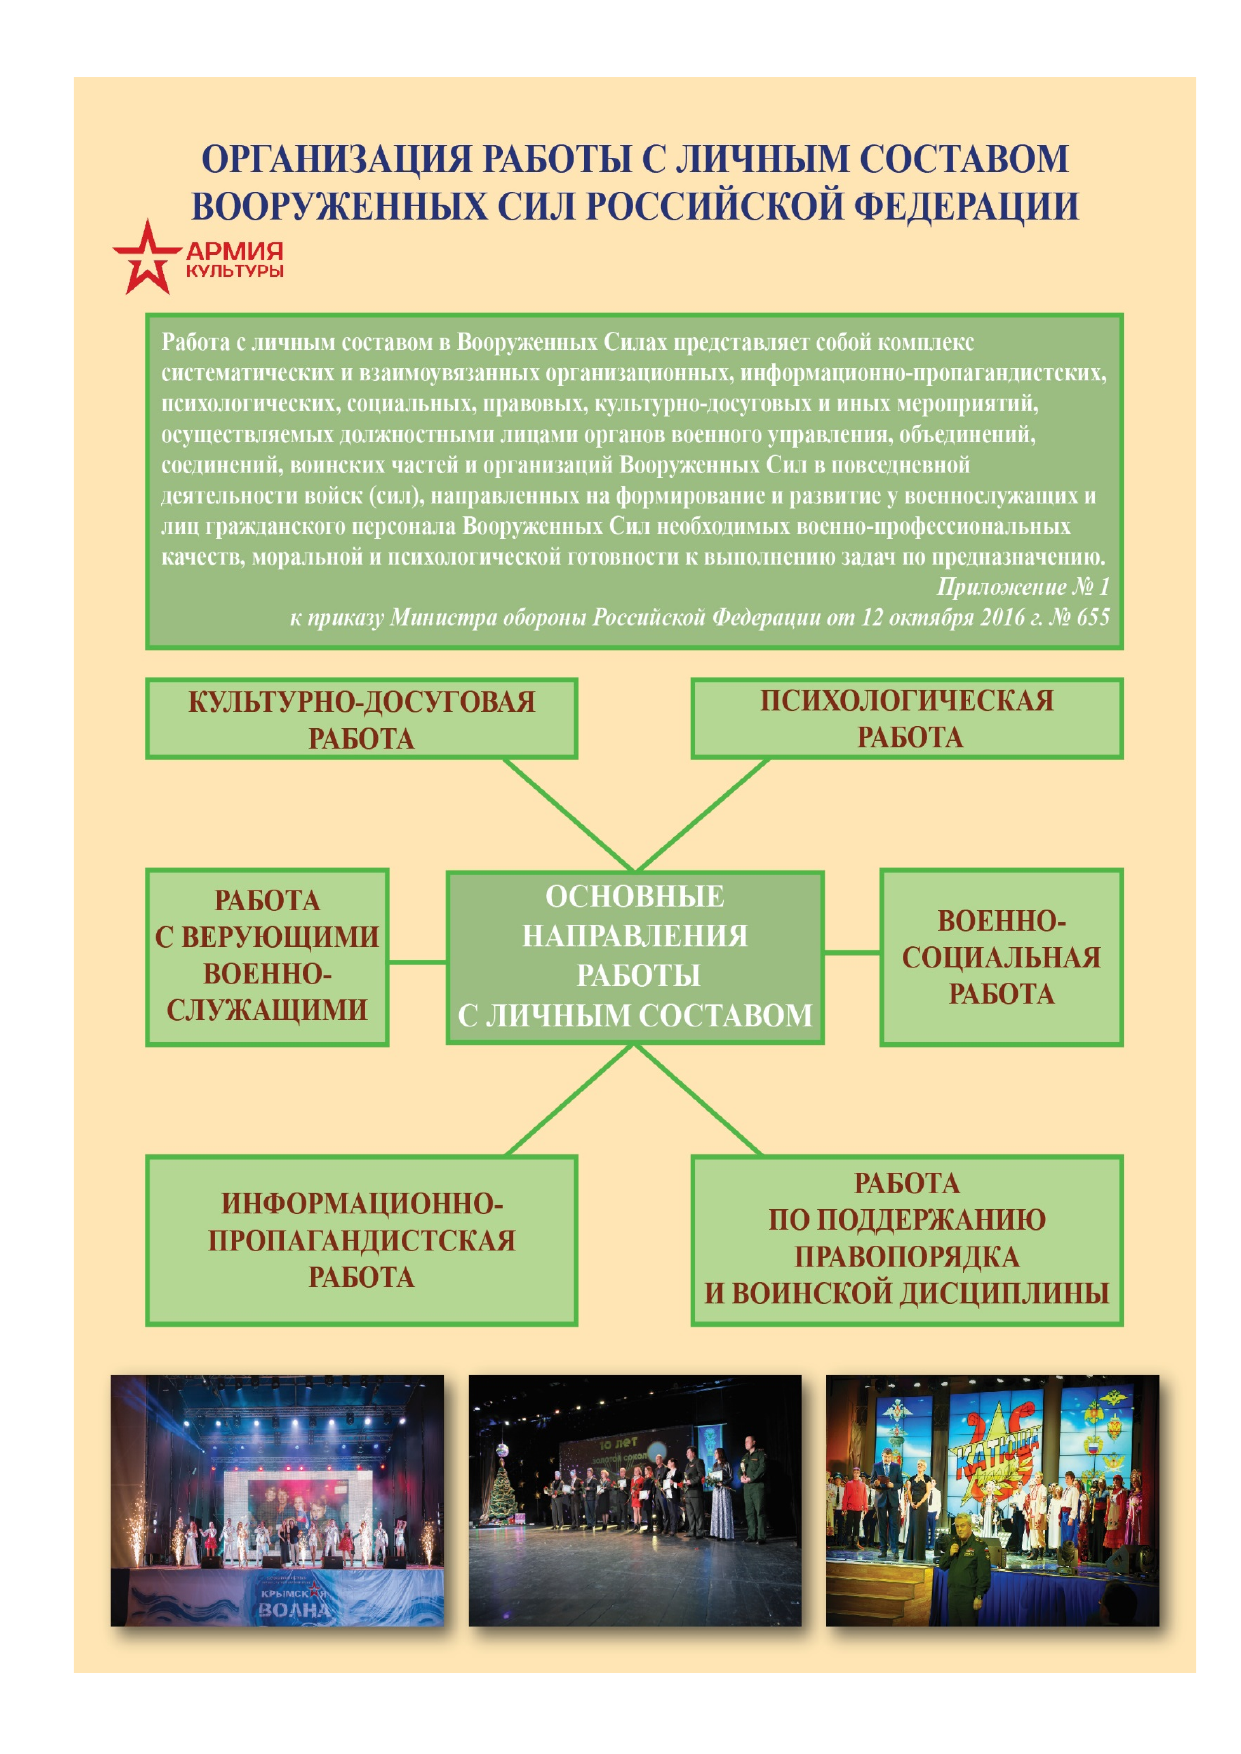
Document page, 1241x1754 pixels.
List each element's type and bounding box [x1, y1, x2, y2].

picture [73, 77, 1197, 1673]
